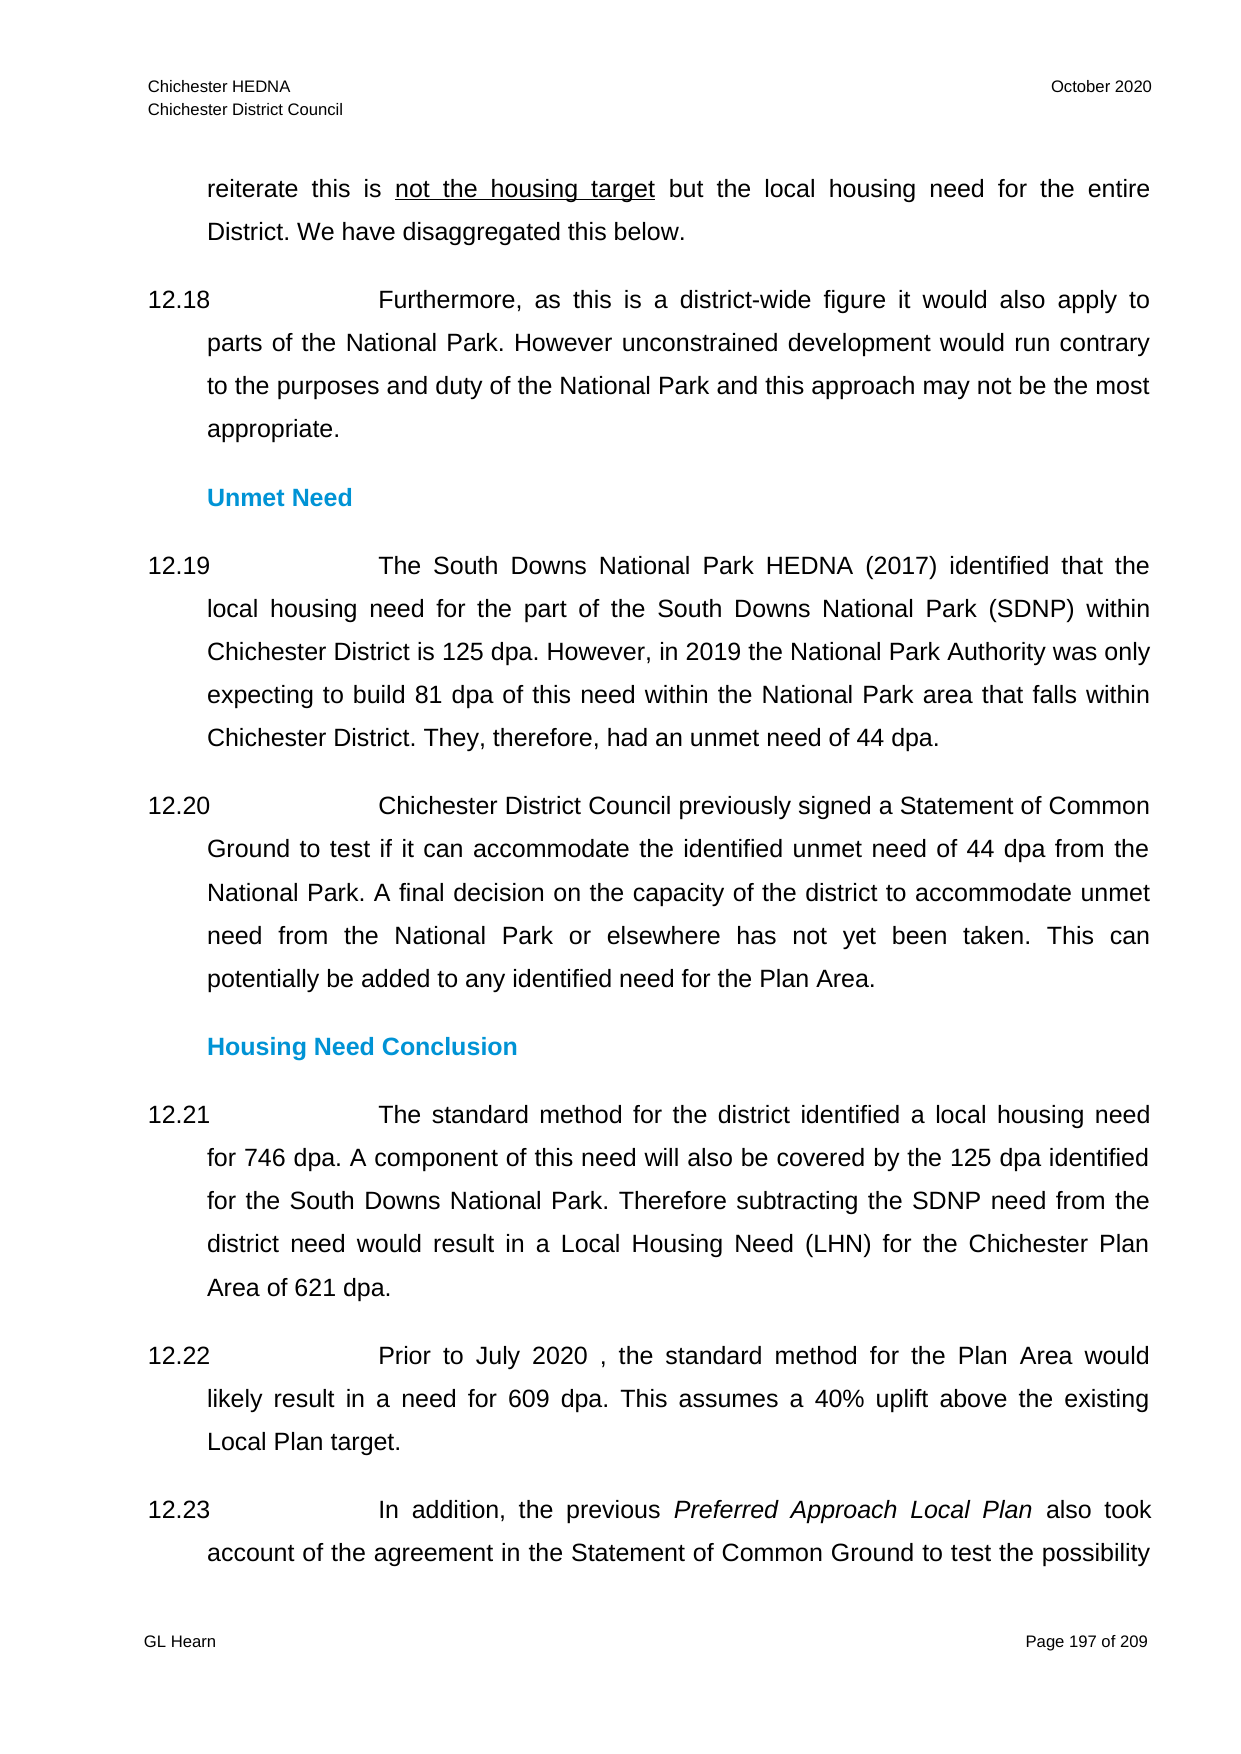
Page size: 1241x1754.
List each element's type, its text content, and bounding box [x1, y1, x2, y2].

text The standard method for the district identified a local housing need for 746 dpa. A component of this need will also be covered by the 125 dpa identified for the South Downs National Park. Therefore subtracting the SDNP need from the district need would result in a Local Housing Need (LHN) for the Chichester Plan Area of 621 dpa. [148, 1100, 1152, 1301]
text The South Downs National Park HEDNA (2017) identified that the local housing need for the part of the South Downs National Park (SDNP) within Chichester District is 125 dpa. However, in 2019 the National Park Authority was only expecting to build 81 dpa of this need within the National Park area that falls within Chichester District. They, therefore, had an unmet need of 44 dpa. [148, 551, 1152, 752]
text Furthermore, as this is a district-wide figure it would also apply to parts of the National Park. However unconstrained development would run contrary to the purposes and duty of the National Park and this approach may not be the most appropriate. [148, 285, 1152, 443]
text Prior to July 2020 , the standard method for the Plan Area would likely result in a need for 609 dpa. This assumes a 40% uplift above the existing Local Plan target. [148, 1341, 1152, 1456]
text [148, 174, 1152, 246]
text Unmet Need [207, 482, 1152, 511]
text Chichester District Council previously signed a Statement of Common Ground to test if it can accommodate the identified unmet need of 44 dpa from the National Park. A final decision on the capacity of the district to accommodate unmet need from the National Park or elsewhere has not yet been taken. This can potentially be added to any identified need for the Plan Area. [148, 791, 1152, 992]
text Housing Need Conclusion [207, 1032, 1152, 1061]
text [148, 1495, 1152, 1567]
